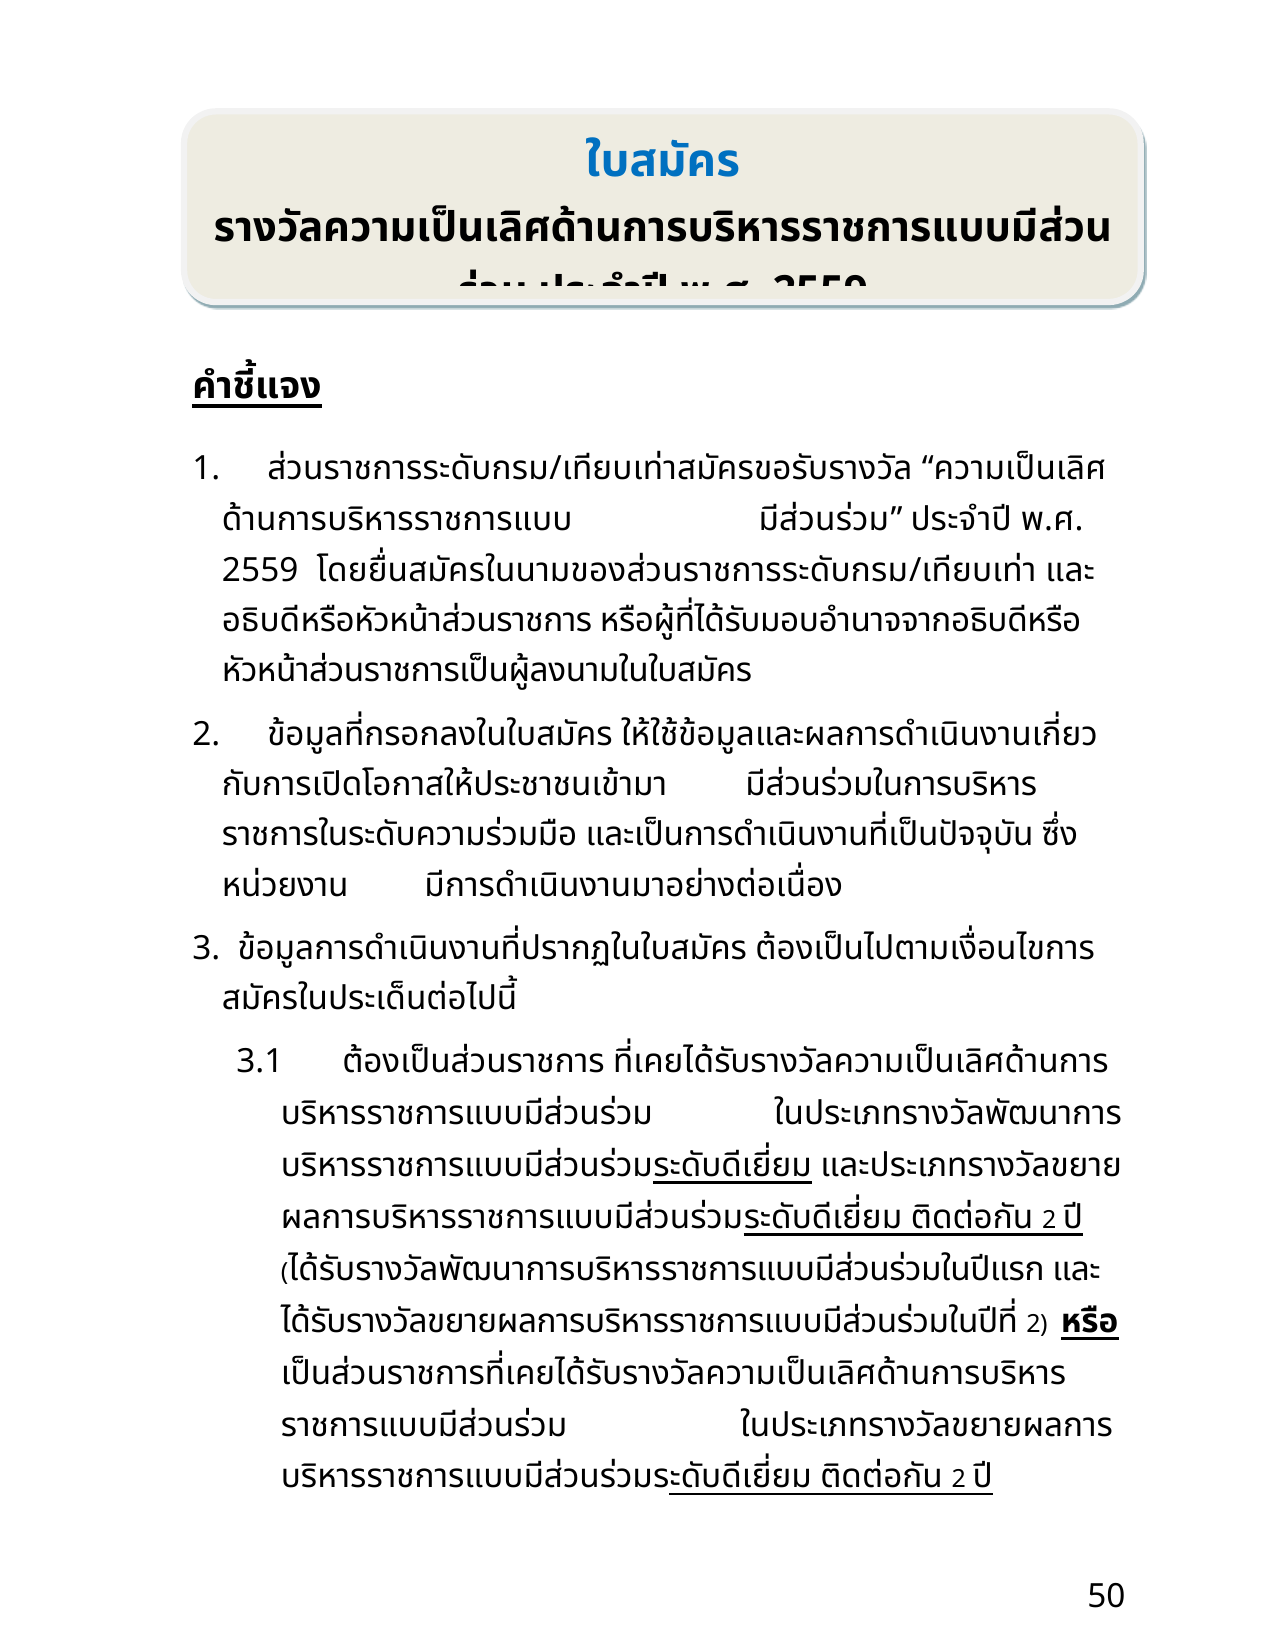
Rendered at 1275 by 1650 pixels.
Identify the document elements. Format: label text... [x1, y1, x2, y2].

text คำชี้แจง [192, 359, 1125, 416]
text 2. ข้อมูลที่กรอกลงในใบสมัคร ให้ใช้ข้อมูลและผลการดำเนินงานเกี่ยวกับการเปิดโอกาสให้ประชาชนเข้ามา มีส่วนร่วมในการบริหารราชการในระดับความร่วมมือ และเป็นการดำเนินงานที่เป็นปัจจุบัน ซึ่งหน่วยงาน มีการดำเนินงานมาอย่างต่อเนื่อง [192, 709, 1125, 911]
text 3.1 ต้องเป็นส่วนราชการ ที่เคยได้รับรางวัลความเป็นเลิศด้านการบริหารราชการแบบมีส่วนร่วม ในประเภทรางวัลพัฒนาการบริหารราชการแบบมีส่วนร่วมระดับดีเยี่ยม และประเภทรางวัลขยายผลการบริหารราชการแบบมีส่วนร่วมระดับดีเยี่ยม ติดต่อกัน 2 ปี (ได้รับรางวัลพัฒนาการบริหารราชการแบบมีส่วนร่วมในปีแรก และได้รับรางวัลขยายผลการบริหารราชการแบบมีส่วนร่วมในปีที่ 2) หรือเป็นส่วนราชการที่เคยได้รับรางวัลความเป็นเลิศด้านการบริหารราชการแบบมีส่วนร่วม ในประเภทรางวัลขยายผลการบริหารราชการแบบมีส่วนร่วมระดับดีเยี่ยม ติดต่อกัน 2 ปี [236, 1037, 1125, 1503]
text 1. ส่วนราชการระดับกรม/เทียบเท่าสมัครขอรับรางวัล “ความเป็นเลิศด้านการบริหารราชการแบบ มีส่วนร่วม” ประจำปี พ.ศ. 2559 โดยยื่นสมัครในนามของส่วนราชการระดับกรม/เทียบเท่า และอธิบดีหรือหัวหน้าส่วนราชการ หรือผู้ที่ได้รับมอบอำนาจจากอธิบดีหรือหัวหน้าส่วนราชการเป็นผู้ลงนามในใบสมัคร [192, 444, 1125, 697]
text 3. ข้อมูลการดำเนินงานที่ปรากฏในใบสมัคร ต้องเป็นไปตามเงื่อนไขการสมัครในประเด็นต่อไปนี้ [192, 924, 1125, 1025]
